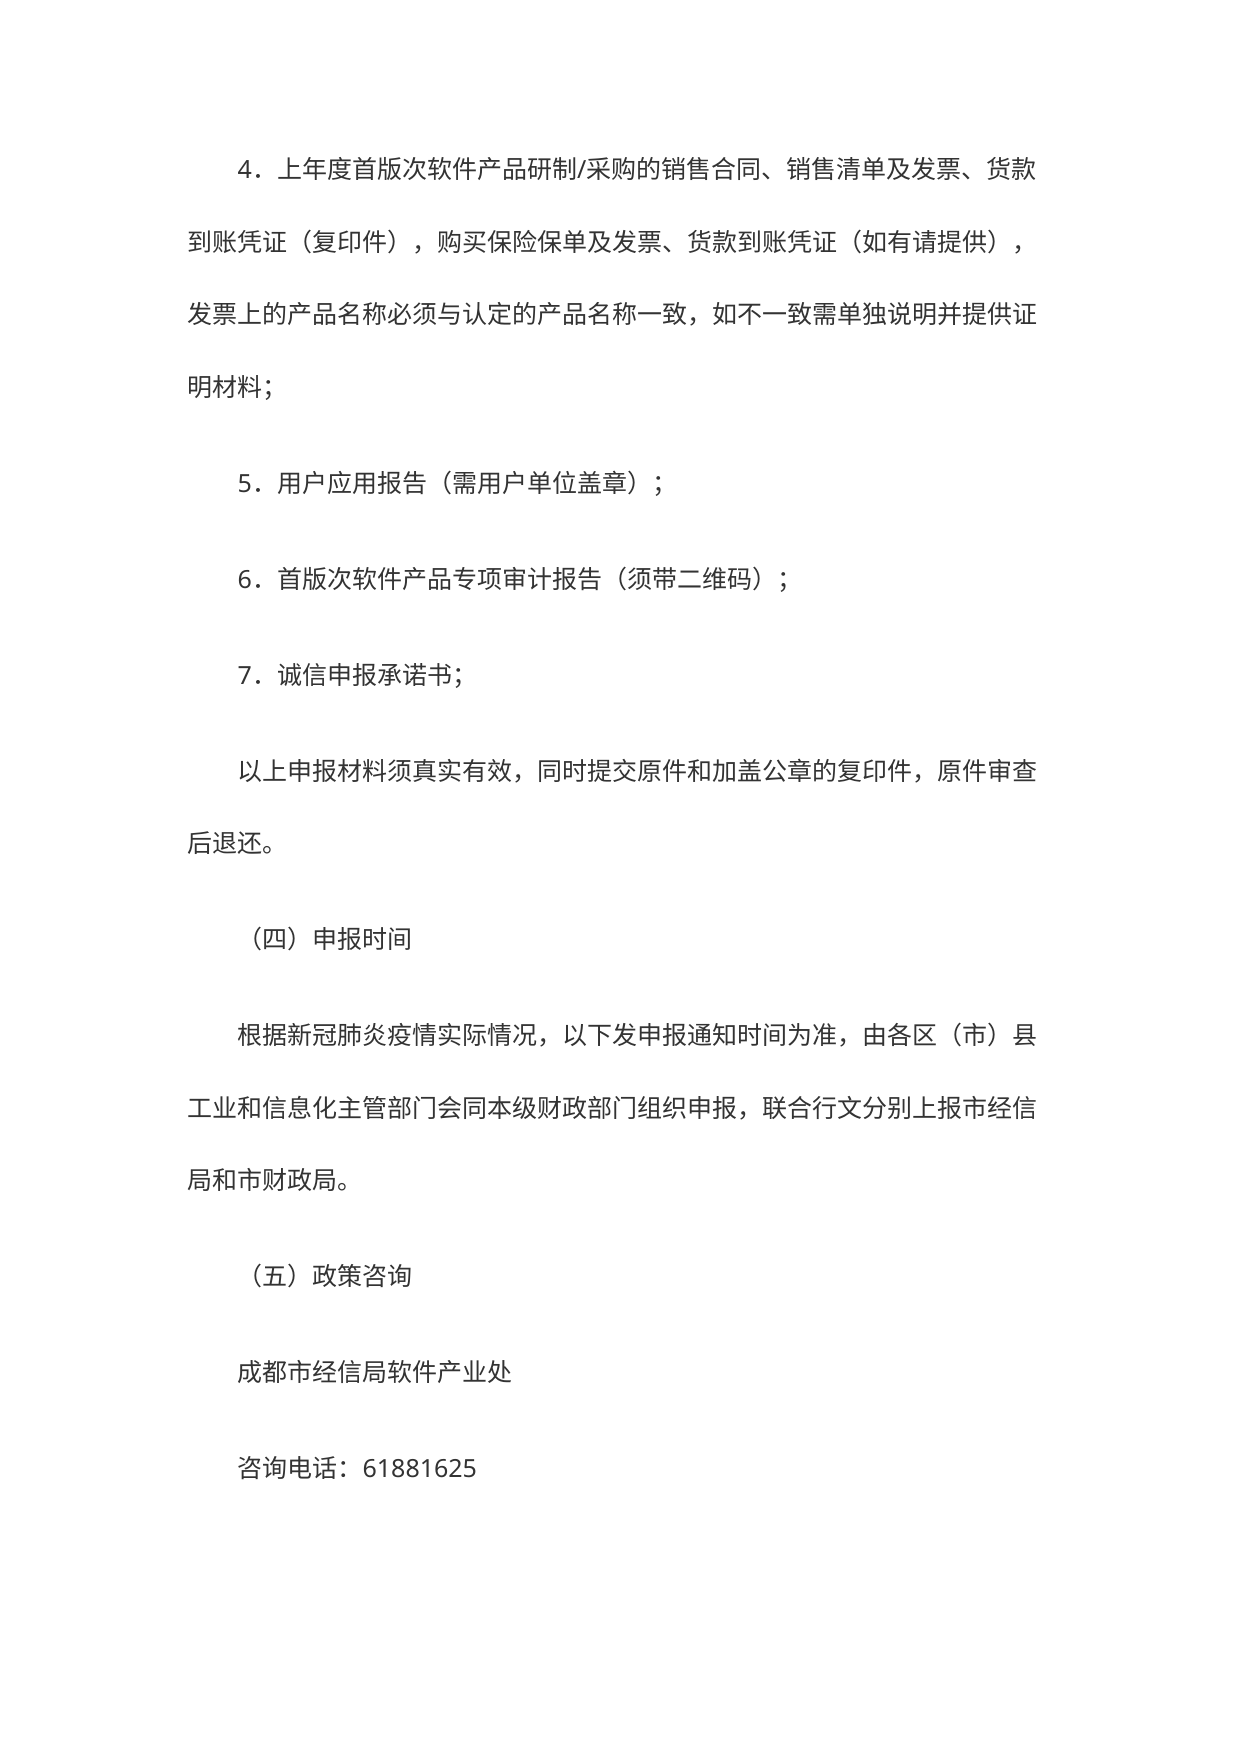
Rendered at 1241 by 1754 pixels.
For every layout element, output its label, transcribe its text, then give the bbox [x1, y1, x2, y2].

text 4．上年度首版次软件产品研制/采购的销售合同、销售清单及发票、货款到账凭证（复印件），购买保险保单及发票、货款到账凭证（如有请提供），发票上的产品名称必须与认定的产品名称一致，如不一致需单独说明并提供证明材料； [187, 150, 1053, 404]
text （四）申报时间 [187, 920, 1053, 956]
text 5．用户应用报告（需用户单位盖章）； [187, 463, 1053, 500]
text 6．首版次软件产品专项审计报告（须带二维码）； [187, 559, 1053, 596]
text （五）政策咨询 [187, 1257, 1053, 1293]
text 以上申报材料须真实有效，同时提交原件和加盖公章的复印件，原件审查后退还。 [187, 751, 1053, 860]
text 成都市经信局软件产业处 [187, 1352, 1053, 1389]
text 咨询电话：61881625 [187, 1448, 1053, 1485]
text 7．诚信申报承诺书； [187, 655, 1053, 692]
text 根据新冠肺炎疫情实际情况，以下发申报通知时间为准，由各区（市）县工业和信息化主管部门会同本级财政部门组织申报，联合行文分别上报市经信局和市财政局。 [187, 1016, 1053, 1197]
